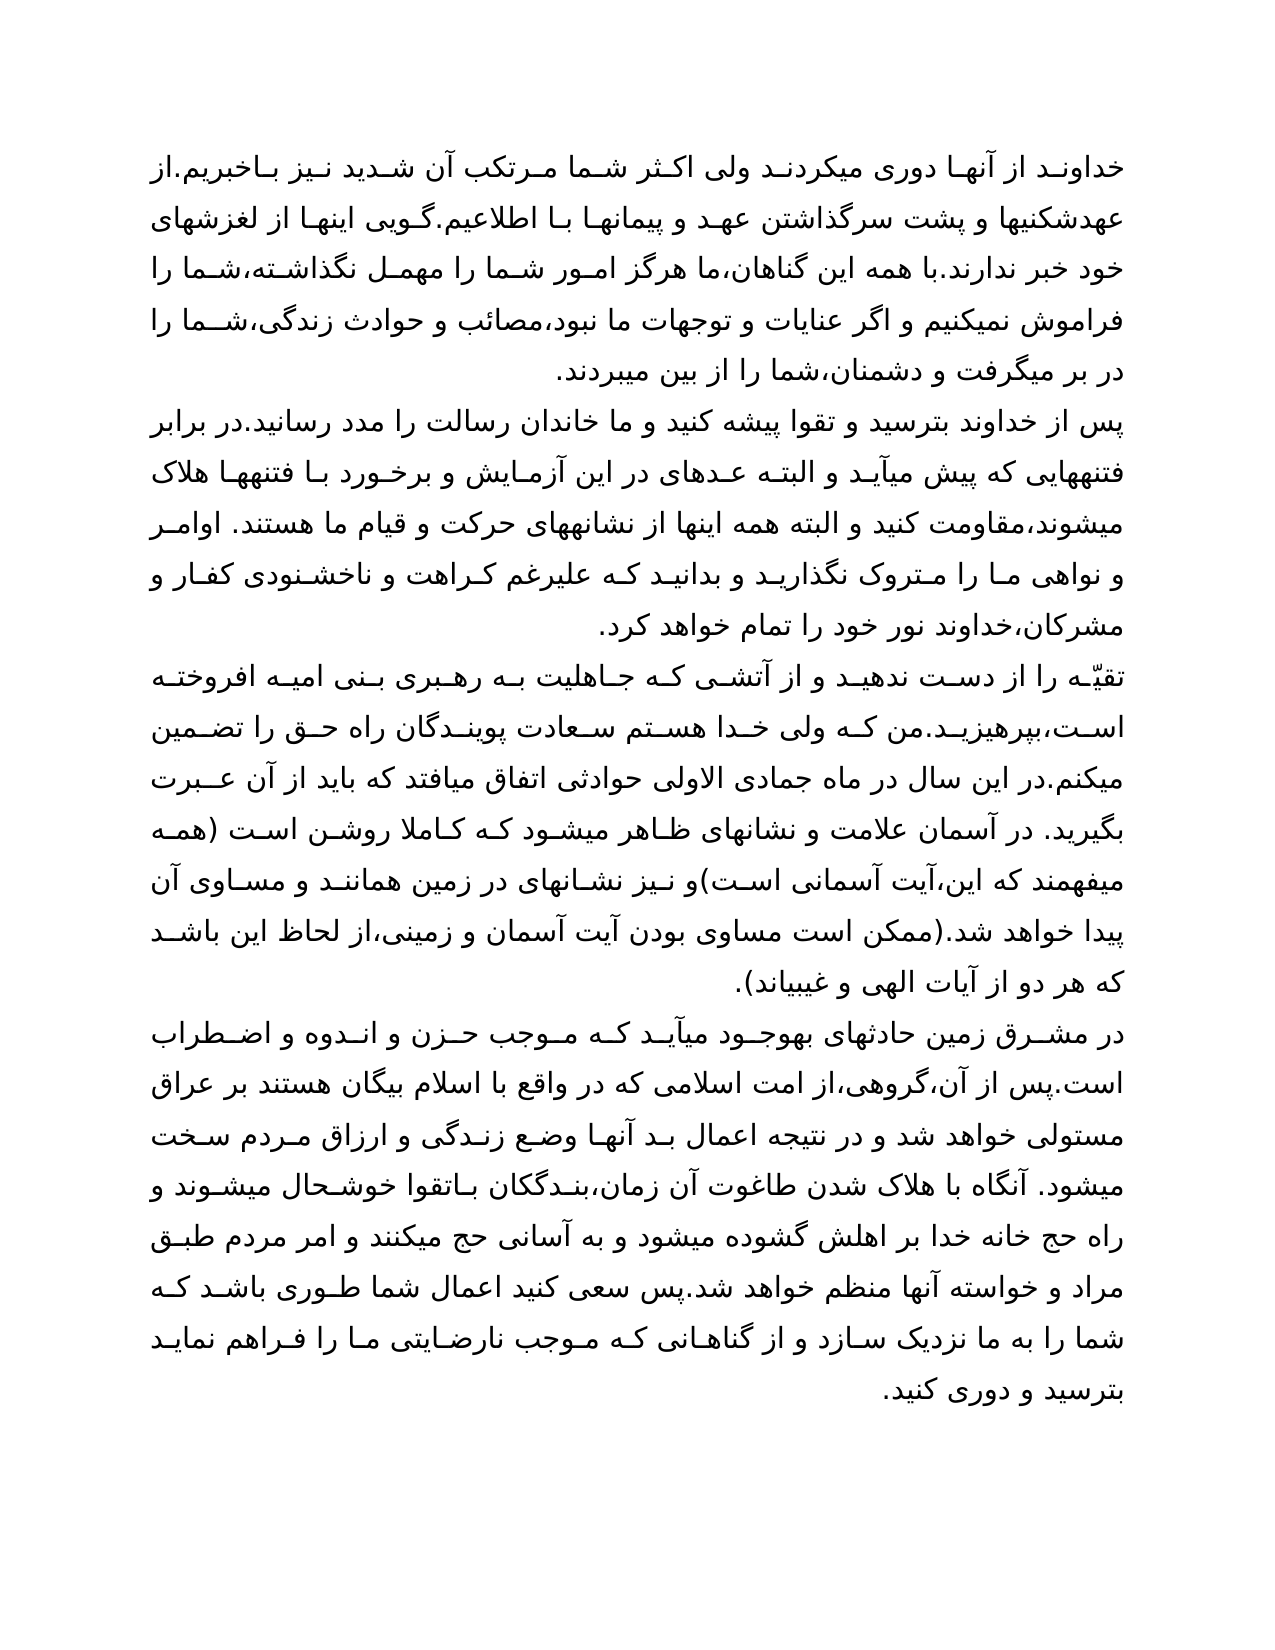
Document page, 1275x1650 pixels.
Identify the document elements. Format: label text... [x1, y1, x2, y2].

text در مشرق زمین حادثه‏ای به‏وجود می‏آید که موجب حزن و اندوه و اضطراب است.پس از آن،گروهی،از امت اسلامی که‏ در واقع با اسلام بیگان هستند بر عراق مستولی خواهد شد و در نتیجه اعمال بد آن‏ها وضع زندگی و ارزاق مردم سخت می‏شود. آنگاه با هلاک شدن طاغوت آن زمان،بندگکان باتقوا خوشحال‏ می‏شوند و راه حج خانه خدا بر اهلش گشوده می‏شود و به آسانی‏ حج می‏کنند و امر مردم طبق مراد و خواسته آن‏ها منظم خواهد شد.پس سعی کنید اعمال شما طوری باشد که شما را به ما نزدیک سازد و از گناهانی که موجب نارضایتی ما را فراهم نماید بترسید و دوری کنید. [150, 1016, 1125, 1406]
text پس از خداوند بترسید و تقوا پیشه کنید و ما خاندان رسالت‏ را مدد رسانید.در برابر فتنه‏هایی که پیش می‏آید و البته عده‏ای‏ در این آزمایش و برخورد با فتنه‏ها هلاک می‏شوند،مقاومت‏ کنید و البته همه این‏ها از نشانه‏های حرکت و قیام ما هستند. اوامر و نواهی ما را متروک نگذارید و بدانید که علی‏رغم کراهت و ناخشنودی کفار و مشرکان،خداوند نور خود را تمام خواهد کرد. [150, 405, 1125, 642]
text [150, 150, 1125, 388]
text تقیّه را از دست ندهید و از آتشی که جاهلیت به رهبری‏ بنی امیه افروخته است،بپرهیزید.من که ولی خدا هستم‏ سعادت پویندگان راه حق را تضمین می‏کنم.در این سال در ماه‏ جمادی الاولی حوادثی اتفاق می‏افتد که باید از آن عبرت بگیرید. در آسمان علامت و نشانه‏ای ظاهر می‏شود که کاملا روشن است‏ (همه می‏فهمند که این،آیت آسمانی است)و نیز نشانه‏ای در زمین همانند و مساوی آن پیدا خواهد شد.(ممکن است مساوی‏ بودن آیت آسمان و زمینی،از لحاظ این باشد که هر دو از آیات‏ الهی و غیبی‏اند). [150, 659, 1125, 999]
